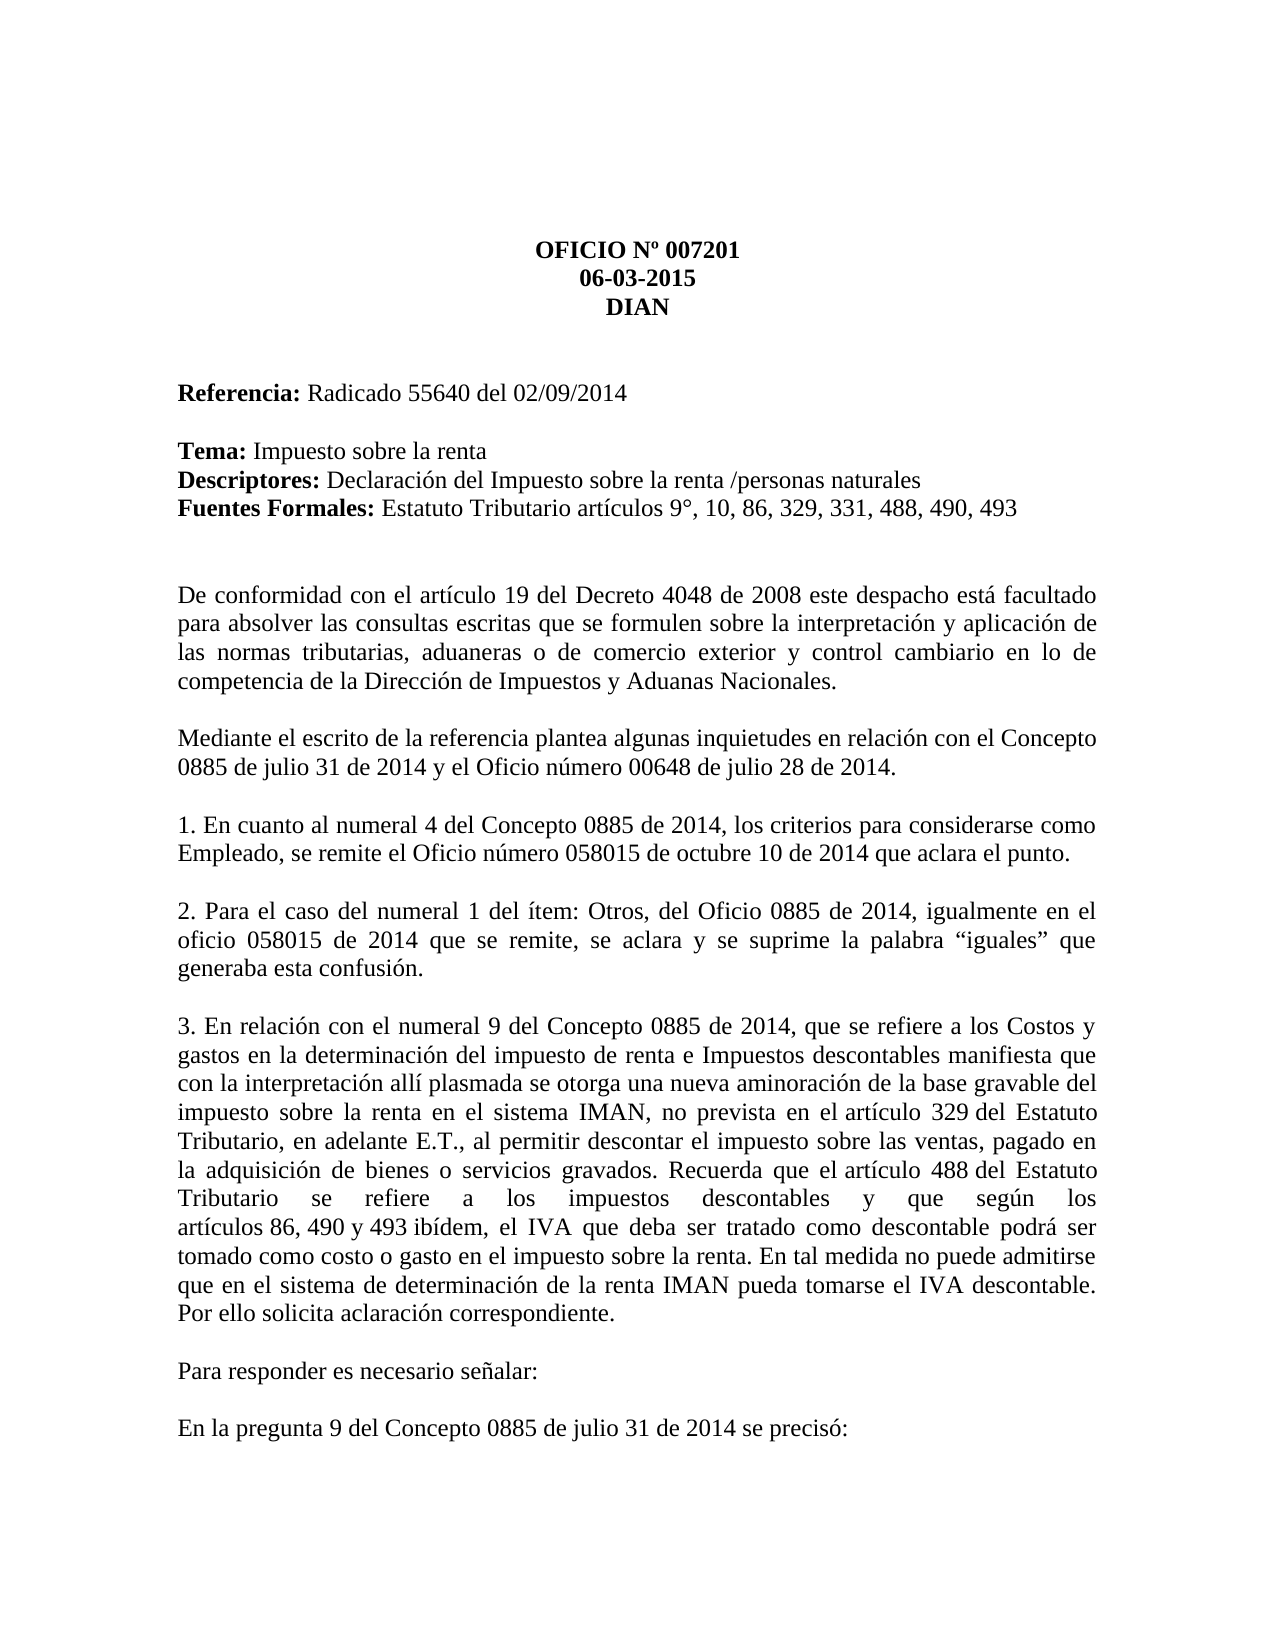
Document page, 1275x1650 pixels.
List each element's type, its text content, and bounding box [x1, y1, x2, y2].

text Referencia: Radicado 55640 del 02/09/2014 [177, 378, 1098, 407]
text OFICIO Nº 007201 [177, 235, 1098, 263]
text Descriptores: Declaración del Impuesto sobre la renta /personas naturales [177, 465, 1098, 493]
text DIAN [177, 292, 1098, 321]
text Tema: Impuesto sobre la renta [177, 436, 1098, 465]
text 1. En cuanto al numeral 4 del Concepto 0885 de 2014, los criterios para considerarse como Empleado, se remite el Oficio número 058015 de octubre 10 de 2014 que aclara el punto. [177, 810, 1098, 867]
text 2. Para el caso del numeral 1 del ítem: Otros, del Oficio 0885 de 2014, igualmente en el oficio 058015 de 2014 que se remite, se aclara y se suprime la palabra “iguales” que generaba esta confusión. [177, 896, 1098, 982]
text 06-03-2015 [177, 263, 1098, 292]
text Fuentes Formales: Estatuto Tributario artículos 9°, 10, 86, 329, 331, 488, 490, 493 [177, 493, 1098, 522]
text Para responder es necesario señalar: [177, 1356, 1098, 1385]
text En la pregunta 9 del Concepto 0885 de julio 31 de 2014 se precisó: [177, 1413, 1098, 1442]
text 3. En relación con el numeral 9 del Concepto 0885 de 2014, que se refiere a los Costos y gastos en la determinación del impuesto de renta e Impuestos descontables manifiesta que con la interpretación allí plasmada se otorga una nueva aminoración de la base gravable del impuesto sobre la renta en el sistema IMAN, no prevista en el artículo 329 del Estatuto Tributario, en adelante E.T., al permitir descontar el impuesto sobre las ventas, pagado en la adquisición de bienes o servicios gravados. Recuerda que el artículo 488 del Estatuto Tributario se refiere a los impuestos descontables y que según los artículos 86, 490 y 493 ibídem, el IVA que deba ser tratado como descontable podrá ser tomado como costo o gasto en el impuesto sobre la renta. En tal medida no puede admitirse que en el sistema de determinación de la renta IMAN pueda tomarse el IVA descontable. Por ello solicita aclaración correspondiente. [177, 1011, 1098, 1327]
text Mediante el escrito de la referencia plantea algunas inquietudes en relación con el Concepto 0885 de julio 31 de 2014 y el Oficio número 00648 de julio 28 de 2014. [177, 723, 1098, 781]
text De conformidad con el artículo 19 del Decreto 4048 de 2008 este despacho está facultado para absolver las consultas escritas que se formulen sobre la interpretación y aplicación de las normas tributarias, aduaneras o de comercio exterior y control cambiario en lo de competencia de la Dirección de Impuestos y Aduanas Nacionales. [177, 580, 1098, 695]
